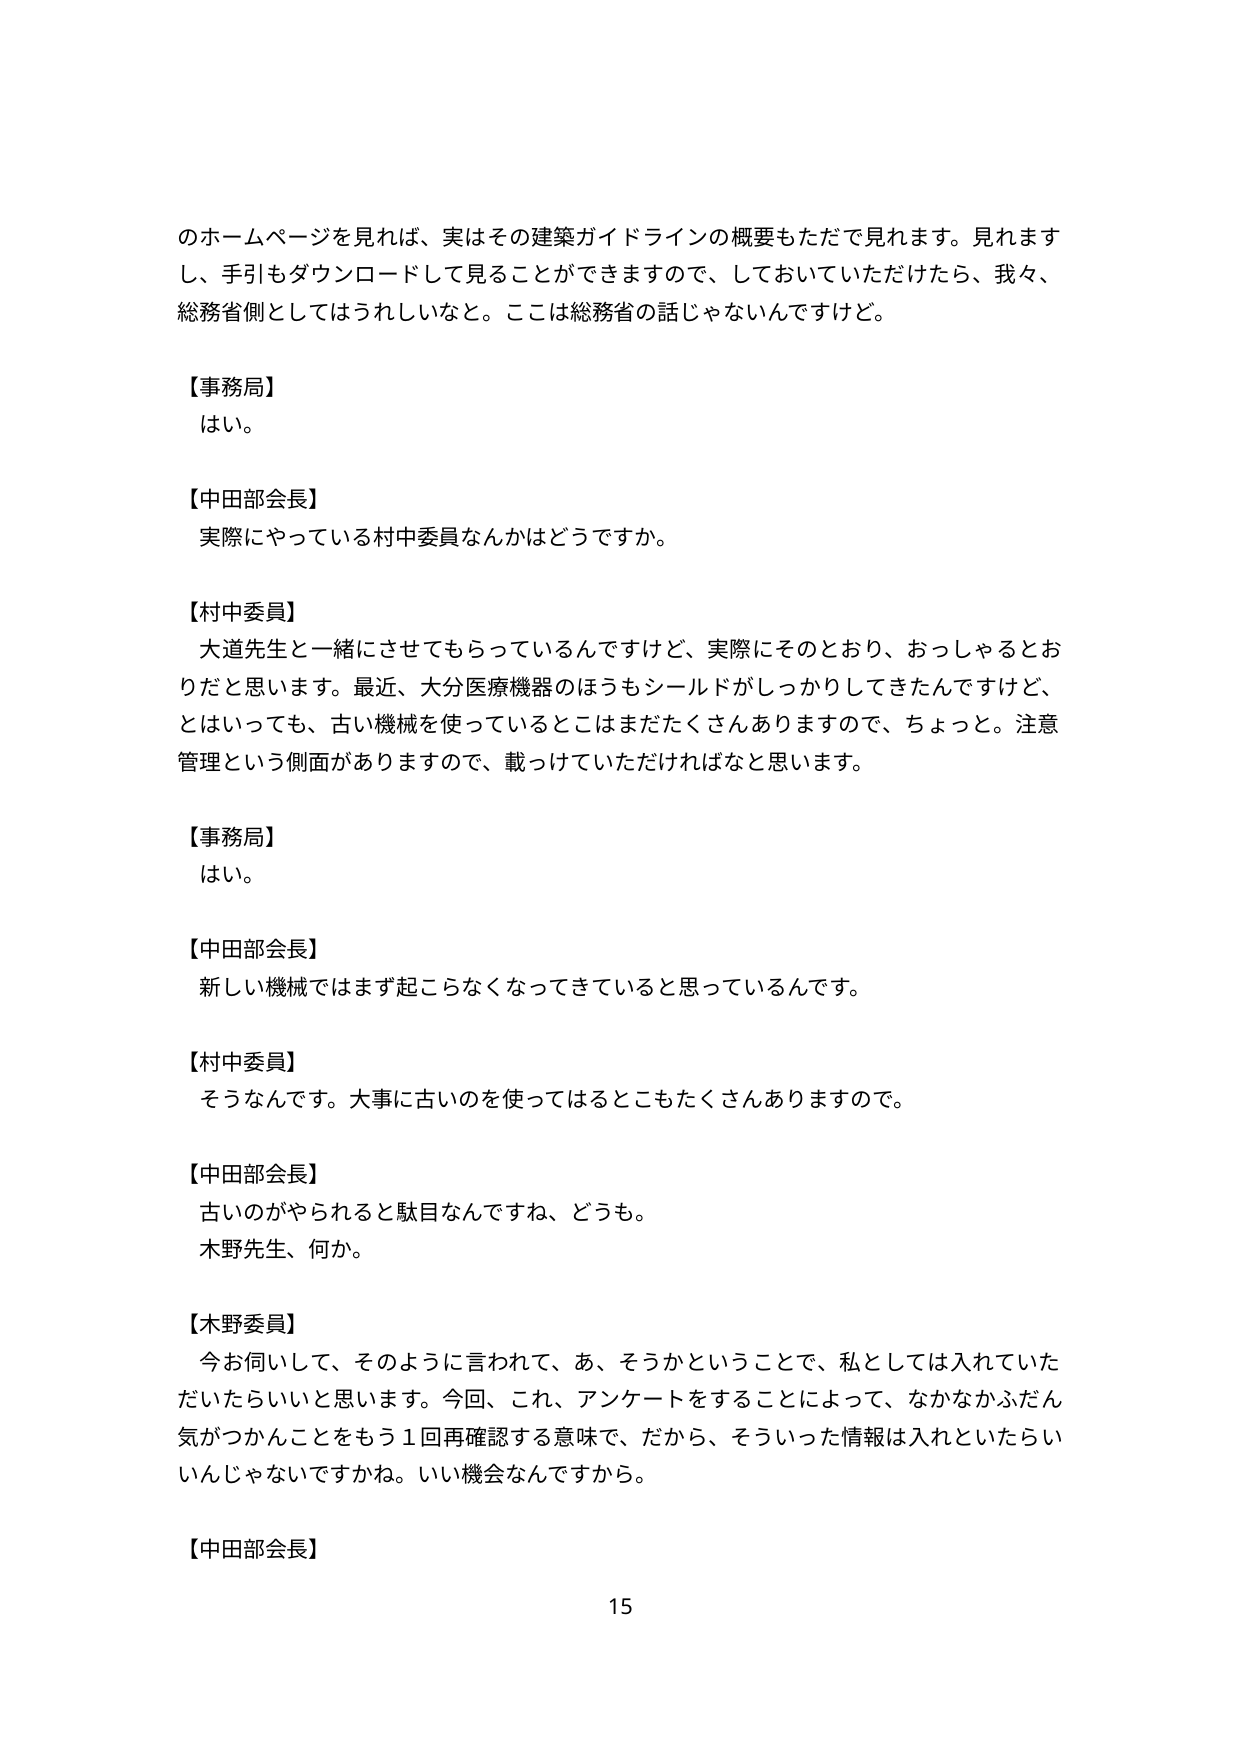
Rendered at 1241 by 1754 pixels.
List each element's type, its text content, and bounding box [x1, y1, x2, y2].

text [177, 217, 1063, 329]
text 新しい機械ではまず起こらなくなってきていると思っているんです。 [177, 967, 1063, 1004]
text 大道先生と一緒にさせてもらっているんですけど、実際にそのとおり、おっしゃるとおりだと思います。最近、大分医療機器のほうもシールドがしっかりしてきたんですけど、とはいっても、古い機械を使っているとこはまだたくさんありますので、ちょっと。注意管理という側面がありますので、載っけていただければなと思います。 [177, 629, 1063, 779]
text 【中田部会長】 [177, 1529, 1063, 1567]
text 【木野委員】 [177, 1304, 1063, 1342]
text 実際にやっている村中委員なんかはどうですか。 [177, 517, 1063, 554]
text 【村中委員】 [177, 592, 1063, 629]
text はい。 [177, 854, 1063, 892]
text 今お伺いして、そのように言われて、あ、そうかということで、私としては入れていただいたらいいと思います。今回、これ、アンケートをすることによって、なかなかふだん気がつかんことをもう１回再確認する意味で、だから、そういった情報は入れといたらいいんじゃないですかね。いい機会なんですから。 [177, 1342, 1063, 1492]
text 木野先生、何か。 [177, 1229, 1063, 1267]
text 【中田部会長】 [177, 1154, 1063, 1192]
text 【事務局】 [177, 367, 1063, 404]
text はい。 [177, 404, 1063, 442]
text そうなんです。大事に古いのを使ってはるとこもたくさんありますので。 [177, 1079, 1063, 1117]
text 古いのがやられると駄目なんですね、どうも。 [177, 1192, 1063, 1229]
text 【中田部会長】 [177, 479, 1063, 517]
text 【村中委員】 [177, 1042, 1063, 1079]
text 【中田部会長】 [177, 929, 1063, 967]
text 【事務局】 [177, 817, 1063, 854]
